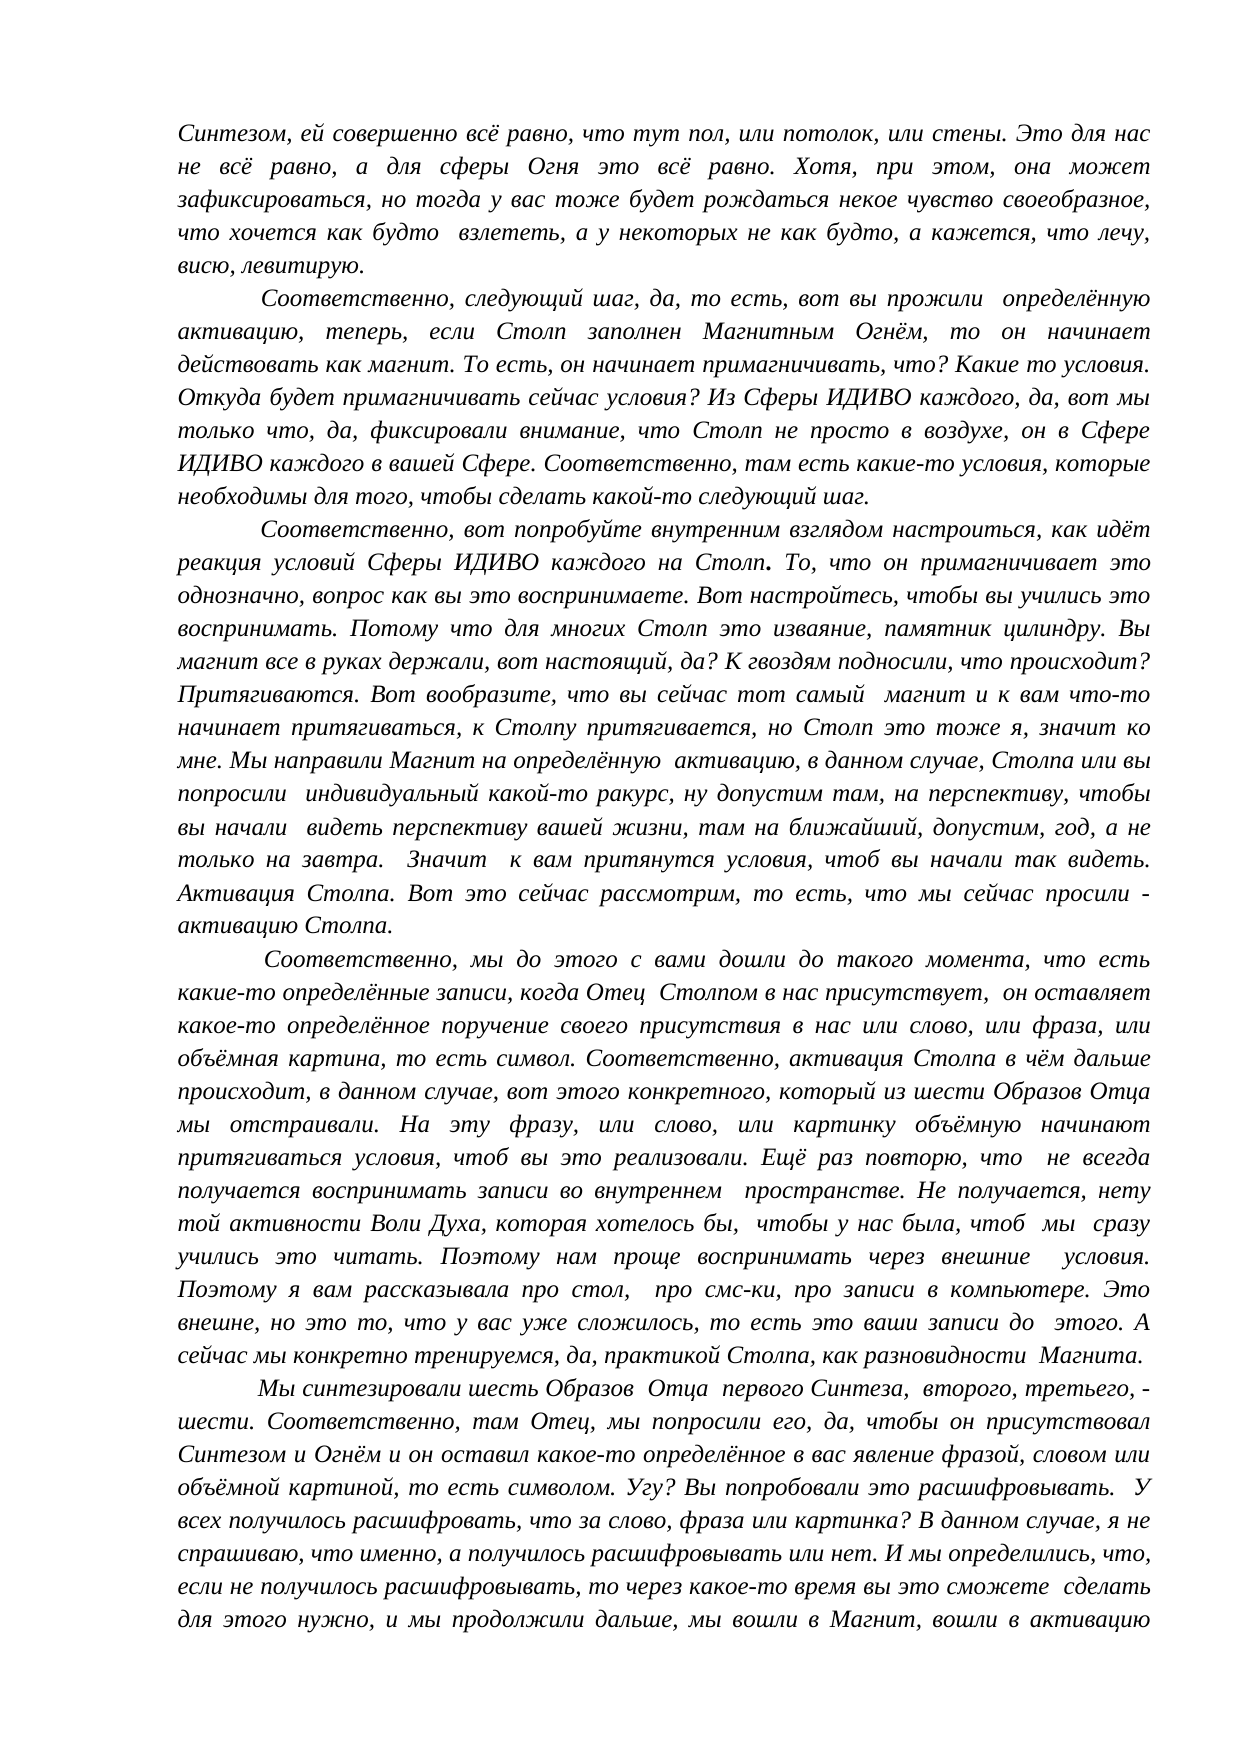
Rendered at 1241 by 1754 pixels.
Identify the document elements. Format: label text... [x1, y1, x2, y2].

text Соответственно, мы до этого с вами дошли до такого момента, что есть какие-то определённые записи, когда Отец Столпом в нас присутствует, он оставляет какое-то определённое поручение своего присутствия в нас или слово, или фраза, или объёмная картина, то есть символ. Соответственно, активация Столпа в чём дальше происходит, в данном случае, вот этого конкретного, который из шести Образов Отца мы отстраивали. На эту фразу, или слово, или картинку объёмную начинают притягиваться условия, чтоб вы это реализовали. Ещё раз повторю, что не всегда получается воспринимать записи во внутреннем пространстве. Не получается, нету той активности Воли Духа, которая хотелось бы, чтобы у нас была, чтоб мы сразу учились это читать. Поэтому нам проще воспринимать через внешние условия. Поэтому я вам рассказывала про стол, про смс-ки, про записи в компьютере. Это внешне, но это то, что у вас уже сложилось, то есть это ваши записи до этого. А сейчас мы конкретно тренируемся, да, практикой Столпа, как разновидности Магнита. [177, 944, 1152, 1369]
text Соответственно, следующий шаг, да, то есть, вот вы прожили определённую активацию, теперь, если Столп заполнен Магнитным Огнём, то он начинает действовать как магнит. То есть, он начинает примагничивать, что? Какие то условия. Откуда будет примагничивать сейчас условия? Из Сферы ИДИВО каждого, да, вот мы только что, да, фиксировали внимание, что Столп не просто в воздухе, он в Сфере ИДИВО каждого в вашей Сфере. Соответственно, там есть какие-то условия, которые необходимы для того, чтобы сделать какой-то следующий шаг. [177, 283, 1152, 510]
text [177, 1373, 1152, 1633]
text Соответственно, вот попробуйте внутренним взглядом настроиться, как идёт реакция условий Сферы ИДИВО каждого на Столп. То, что он примагничивает это однозначно, вопрос как вы это воспринимаете. Вот настройтесь, чтобы вы учились это воспринимать. Потому что для многих Столп это изваяние, памятник цилиндру. Вы магнит все в руках держали, вот настоящий, да? К гвоздям подносили, что происходит? Притягиваются. Вот вообразите, что вы сейчас тот самый магнит и к вам что-то начинает притягиваться, к Столпу притягивается, но Столп это тоже я, значит ко мне. Мы направили Магнит на определённую активацию, в данном случае, Столпа или вы попросили индивидуальный какой-то ракурс, ну допустим там, на перспективу, чтобы вы начали видеть перспективу вашей жизни, там на ближайший, допустим, год, а не только на завтра. Значит к вам притянутся условия, чтоб вы начали так видеть. Активация Столпа. Вот это сейчас рассмотрим, то есть, что мы сейчас просили - активацию Столпа. [177, 514, 1152, 939]
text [177, 118, 1152, 279]
